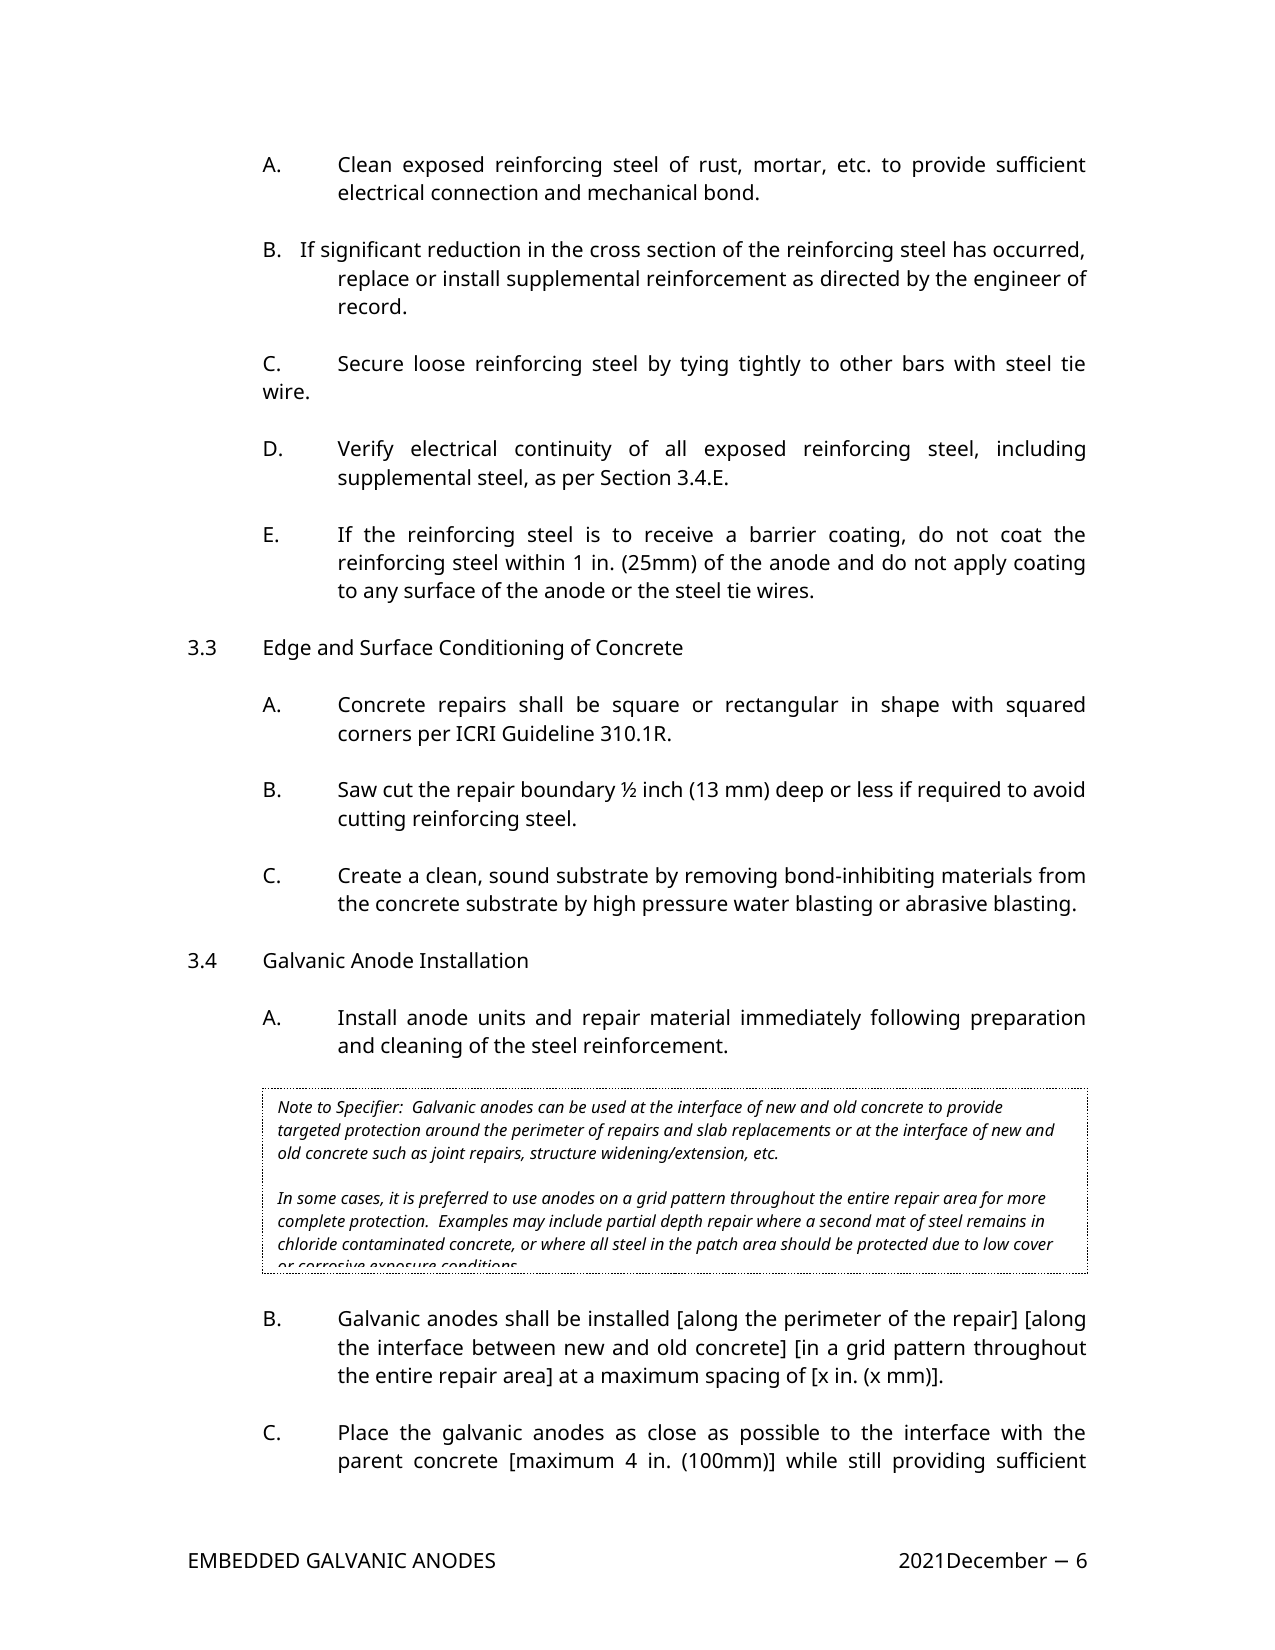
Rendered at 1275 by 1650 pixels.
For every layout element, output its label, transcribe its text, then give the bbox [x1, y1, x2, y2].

text C. Create a clean, sound substrate by removing bond-inhibiting materials from the concrete substrate by high pressure water blasting or abrasive blasting. [262, 861, 1087, 918]
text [262, 1418, 1087, 1475]
text 3.3 Edge and Surface Conditioning of Concrete [187, 633, 1087, 662]
text A. Clean exposed reinforcing steel of rust, mortar, etc. to provide sufficient electrical connection and mechanical bond. [262, 150, 1087, 207]
text D. Verify electrical continuity of all exposed reinforcing steel, including supplemental steel, as per Section 3.4.E. [262, 434, 1087, 491]
text B. Saw cut the repair boundary ½ inch (13 mm) deep or less if required to avoid cutting reinforcing steel. [262, 776, 1087, 832]
text B. Galvanic anodes shall be installed [along the perimeter of the repair] [along the interface between new and old concrete] [in a grid pattern throughout the entire repair area] at a maximum spacing of [x in. (x mm)]. [262, 1304, 1087, 1390]
text E. If the reinforcing steel is to receive a barrier coating, do not coat the reinforcing steel within 1 in. (25mm) of the anode and do not apply coating to any surface of the anode or the steel tie wires. [262, 520, 1087, 605]
list Concrete repairs shall be square or rectangular in shape with squared corners per ICRI Guideline 310.1R. [262, 690, 1087, 747]
text A. Install anode units and repair material immediately following preparation and cleaning of the steel reinforcement. [262, 1003, 1087, 1060]
list If significant reduction in the cross section of the reinforcing steel has occurred, replace or install supplemental reinforcement as directed by the engineer of record. [262, 235, 1087, 321]
text 3.4 Galvanic Anode Installation [187, 946, 1087, 975]
text C. Secure loose reinforcing steel by tying tightly to other bars with steel tie wire. [262, 349, 1087, 406]
